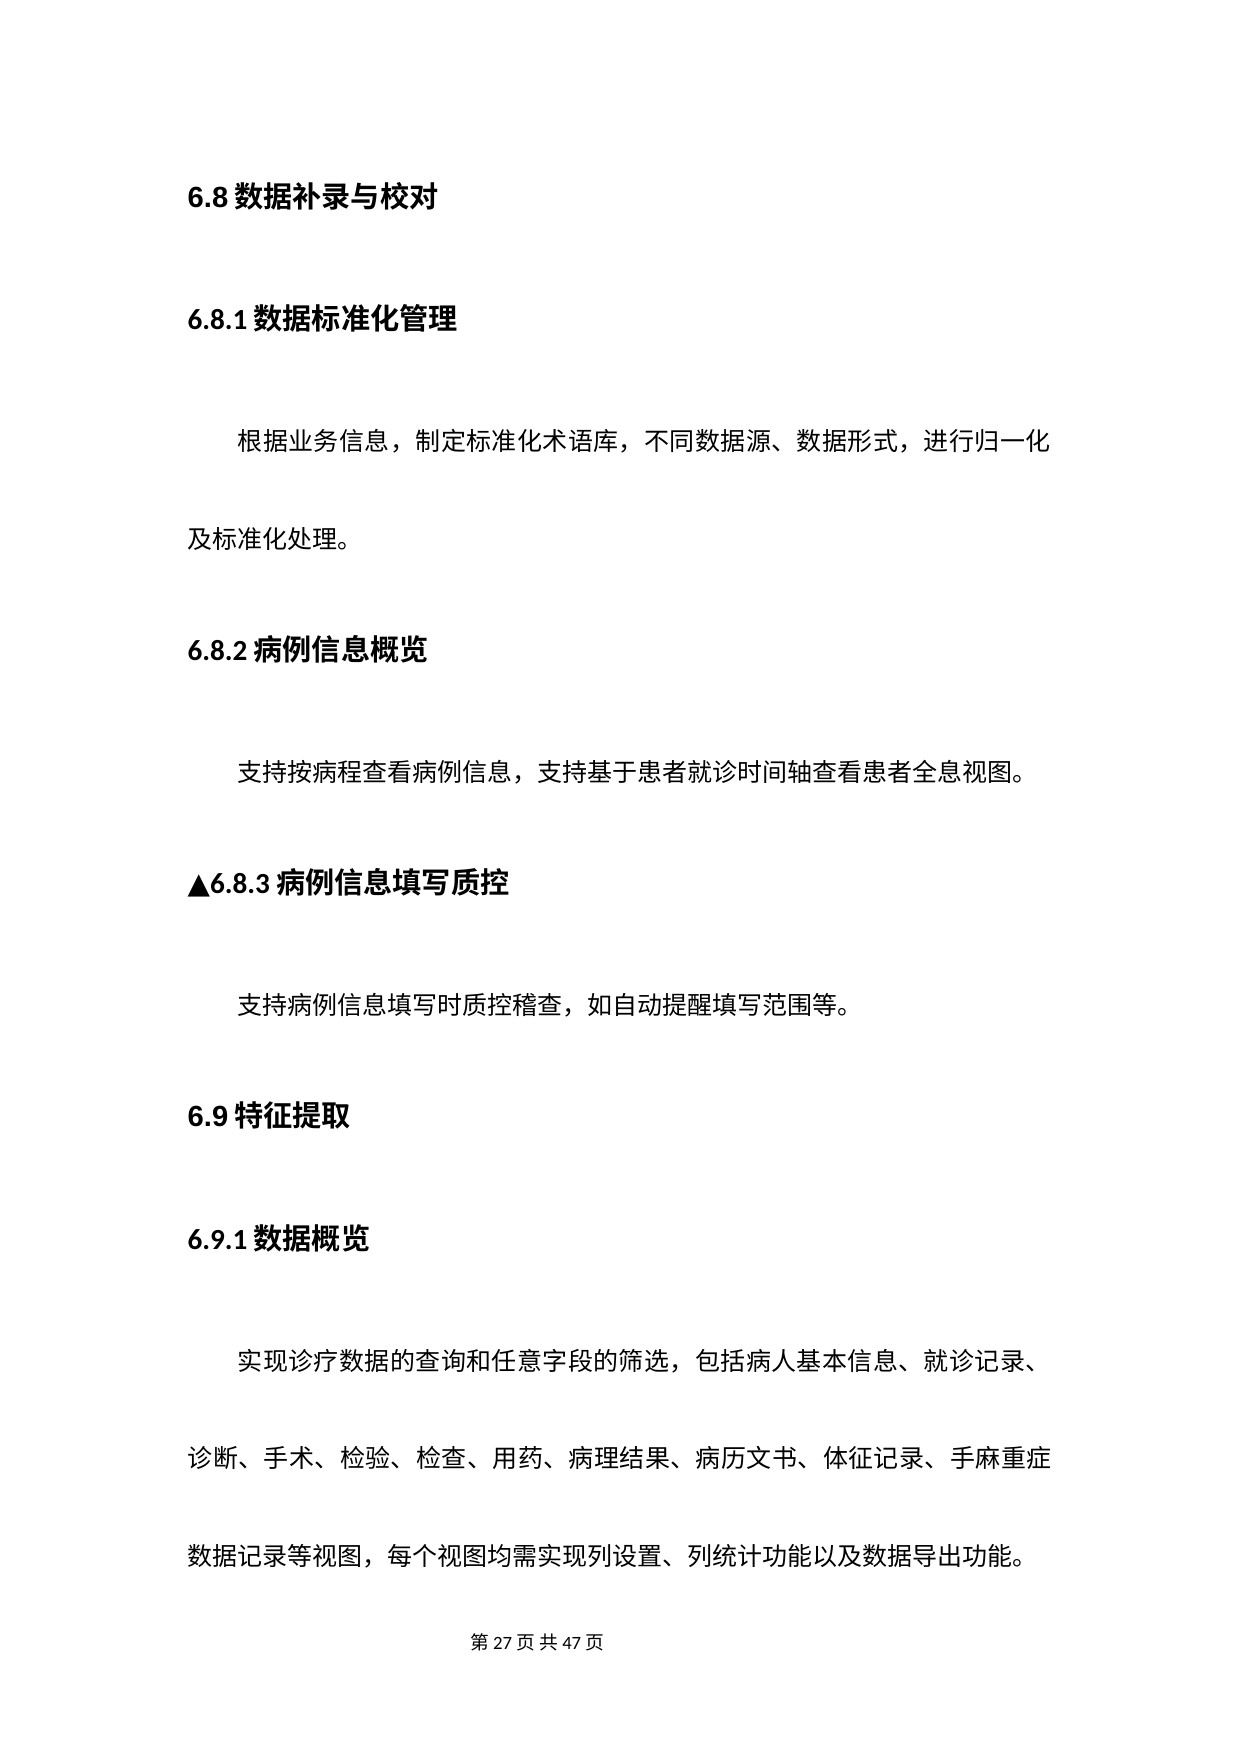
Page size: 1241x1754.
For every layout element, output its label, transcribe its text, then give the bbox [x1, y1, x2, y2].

subtitle 6.9特征提取 [187, 1081, 1053, 1146]
subtitle ▲6.8.3病例信息填写质控 [187, 848, 1053, 913]
subtitle 6.8数据补录与校对 [187, 162, 1053, 227]
text 支持按病程查看病例信息，支持基于患者就诊时间轴查看患者全息视图。 [187, 738, 1053, 803]
text 支持病例信息填写时质控稽查，如自动提醒填写范围等。 [187, 971, 1053, 1036]
subtitle 6.8.1数据标准化管理 [187, 284, 1053, 349]
text 实现诊疗数据的查询和任意字段的筛选，包括病人基本信息、就诊记录、诊断、手术、检验、检查、用药、病理结果、病历文书、体征记录、手麻重症数据记录等视图，每个视图均需实现列设置、列统计功能以及数据导出功能。 [187, 1327, 1053, 1587]
text 根据业务信息，制定标准化术语库，不同数据源、数据形式，进行归一化及标准化处理。 [187, 407, 1053, 570]
subtitle 6.8.2病例信息概览 [187, 615, 1053, 680]
subtitle 6.9.1数据概览 [187, 1204, 1053, 1269]
